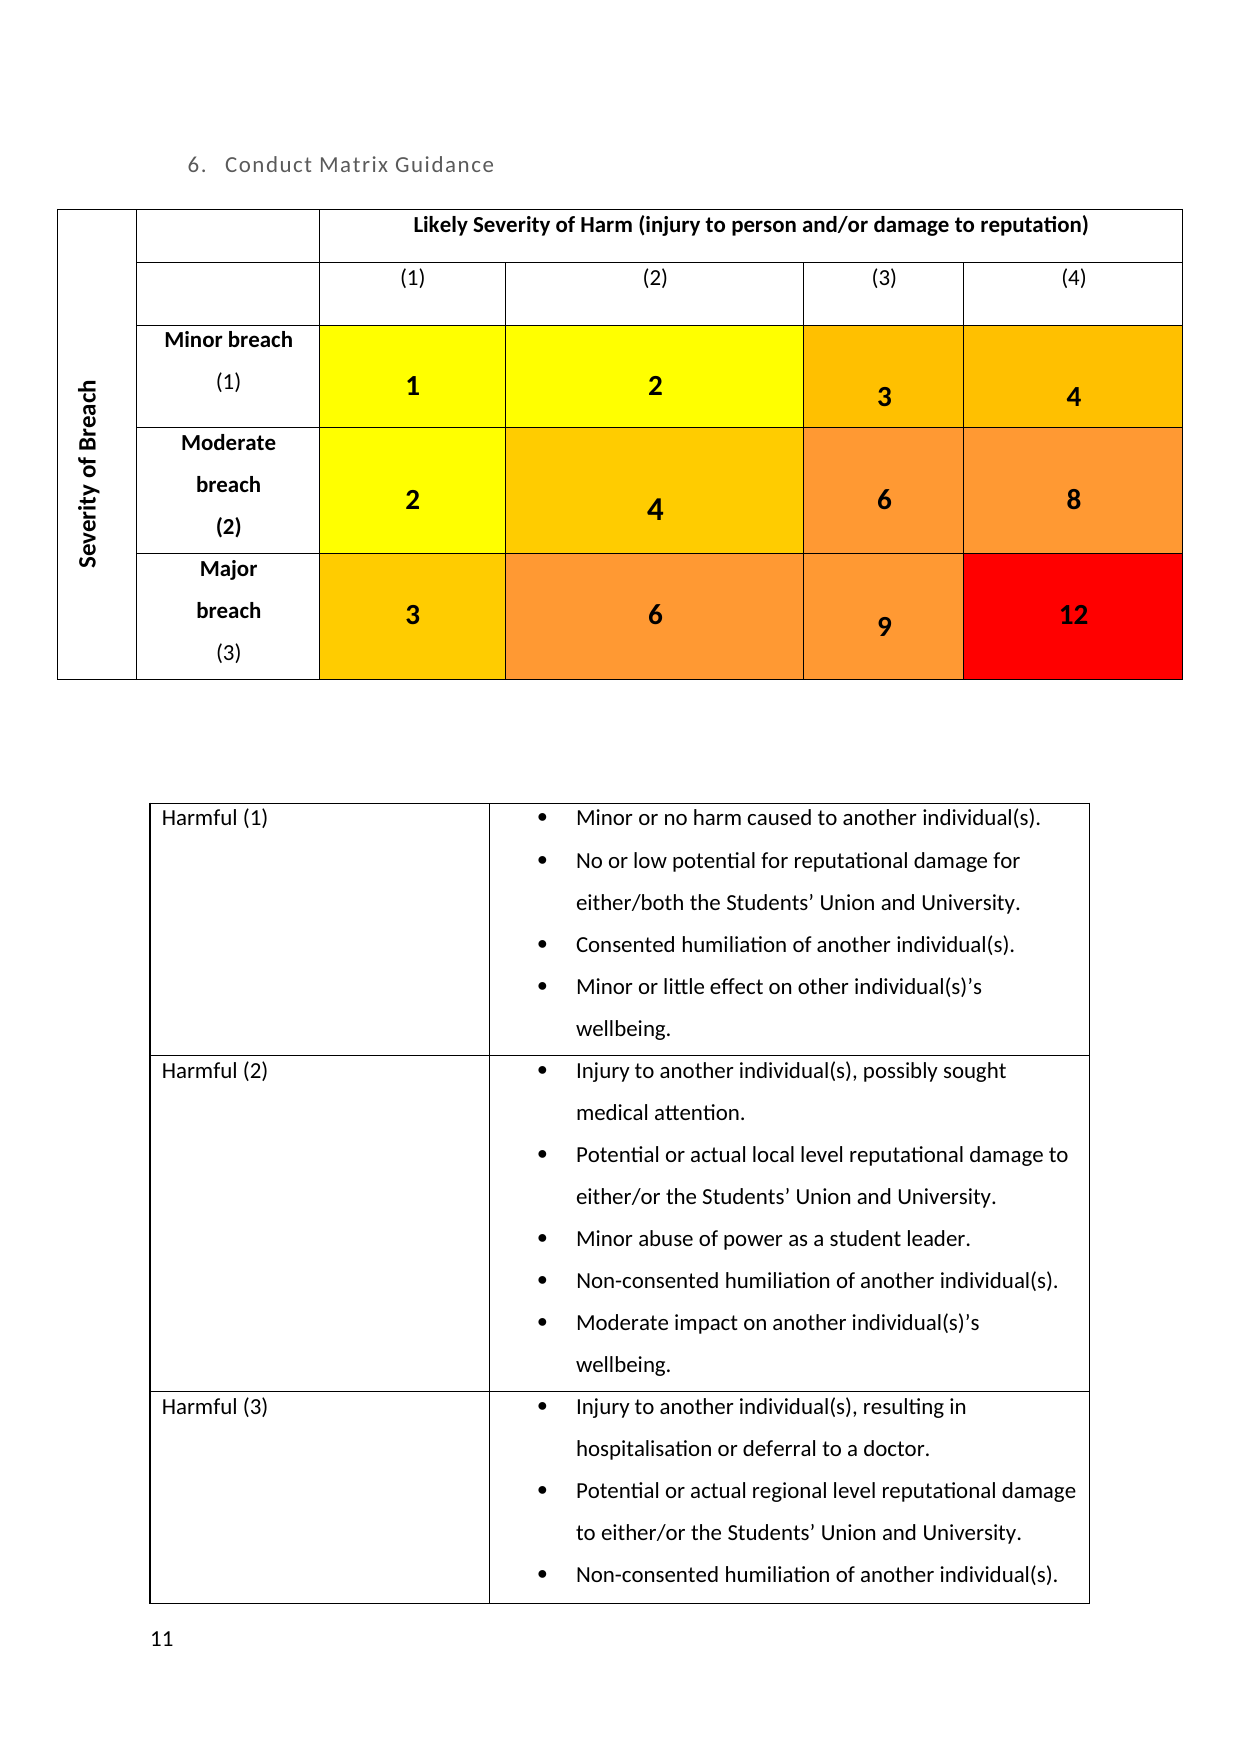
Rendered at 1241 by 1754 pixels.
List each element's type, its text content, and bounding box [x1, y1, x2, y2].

table_cell Injury to another individual(s), possibly sought medical attention. Potential or actual local level reputational damage to either/or the Students’ Union and University. Minor abuse of power as a student leader. Non-consented humiliation of another individual(s). Moderate impact on another individual(s)’s wellbeing. [490, 1056, 1089, 1391]
table_cell Major breach (3) [137, 554, 319, 679]
subtitle Conduct Matrix Guidance [187, 150, 1090, 178]
table_cell 12 [964, 554, 1182, 679]
table_cell [137, 263, 319, 324]
table_header Likely Severity of Harm (injury to person and/or damage to reputation) [320, 210, 1182, 262]
table_cell (2) [506, 263, 803, 324]
table_cell 3 [320, 554, 505, 679]
table_cell Harmful (2) [151, 1056, 489, 1391]
table_header Minor or no harm caused to another individual(s). No or low potential for reputational damage for either/both the Students’ Union and University. Consented humiliation of another individual(s). Minor or little effect on other individual(s)’s wellbeing. [490, 804, 1089, 1055]
table_cell 2 [320, 428, 505, 553]
table_cell Moderate breach (2) [137, 428, 319, 553]
table_cell 1 [320, 326, 505, 427]
table_cell (3) [804, 263, 963, 324]
table_cell 4 [964, 326, 1182, 427]
table_cell 2 [506, 326, 803, 427]
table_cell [490, 1392, 1089, 1603]
table_cell 8 [964, 428, 1182, 553]
table_cell 9 [804, 554, 963, 679]
table_cell Harmful (3) [151, 1392, 489, 1603]
table_header [137, 210, 319, 262]
table_cell 4 [506, 428, 803, 553]
table_cell 3 [804, 326, 963, 427]
table_cell (1) [320, 263, 505, 324]
table_cell Minor breach (1) [137, 326, 319, 427]
table_header Severity of Breach [58, 210, 136, 679]
table_cell 6 [506, 554, 803, 679]
table_header Harmful (1) [151, 804, 489, 1055]
table_cell 6 [804, 428, 963, 553]
table_cell (4) [964, 263, 1182, 324]
